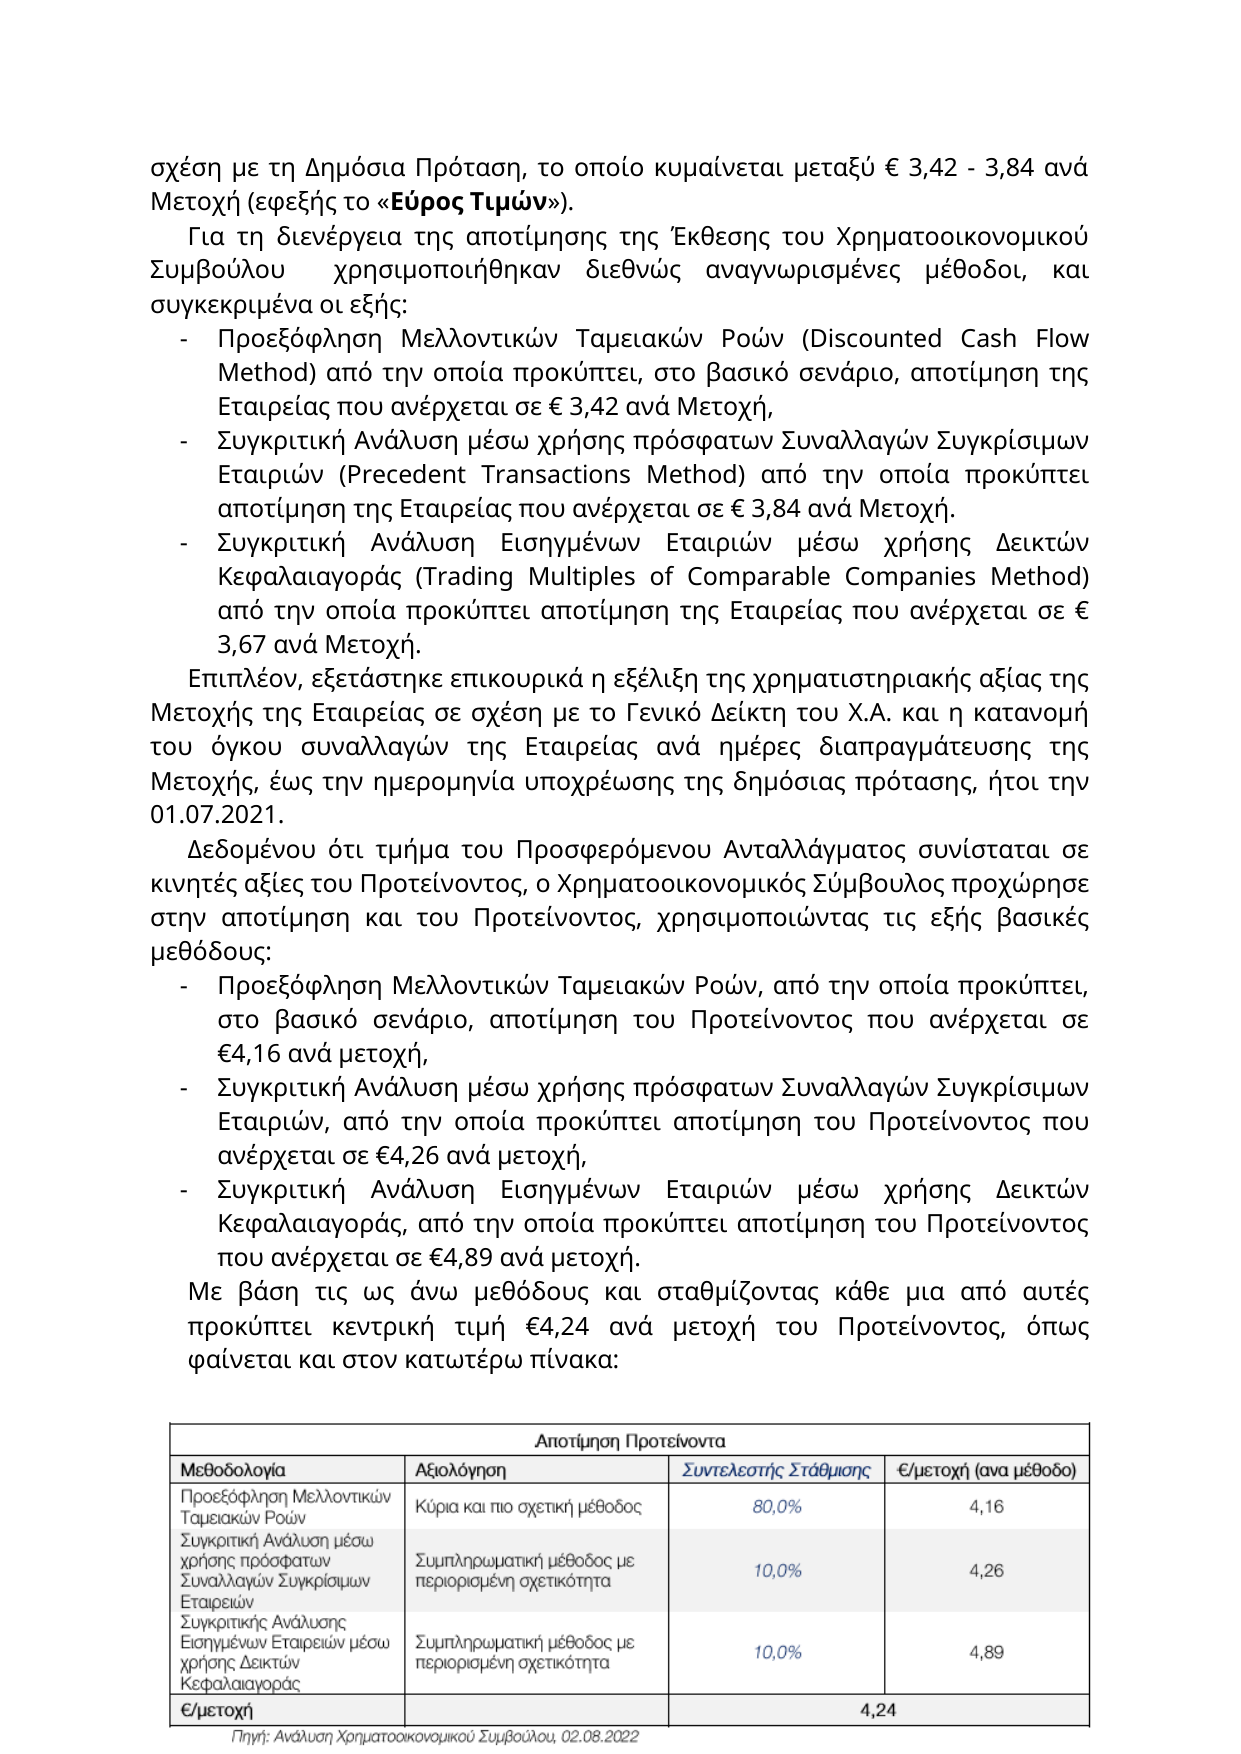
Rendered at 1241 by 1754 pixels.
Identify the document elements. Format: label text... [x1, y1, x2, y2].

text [150, 150, 1090, 218]
list Προεξόφληση Μελλοντικών Ταμειακών Ροών, από την οποία προκύπτει, στο βασικό σενάριο, αποτίμηση του Προτείνοντος που ανέρχεται σε €4,16 ανά μετοχή, [179, 967, 1090, 1070]
list Συγκριτική Ανάλυση μέσω χρήσης πρόσφατων Συναλλαγών Συγκρίσιμων Εταιριών (Precedent Transactions Method) από την οποία προκύπτει αποτίμηση της Εταιρείας που ανέρχεται σε € 3,84 ανά Μετοχή. [179, 422, 1090, 525]
text Επιπλέον, εξετάστηκε επικουρικά η εξέλιξη της χρηματιστηριακής αξίας της Μετοχής της Εταιρείας σε σχέση με το Γενικό Δείκτη του Χ.Α. και η κατανομή του όγκου συναλλαγών της Εταιρείας ανά ημέρες διαπραγμάτευσης της Μετοχής, έως την ημερομηνία υποχρέωσης της δημόσιας πρότασης, ήτοι την 01.07.2021. [150, 661, 1090, 831]
list Συγκριτική Ανάλυση μέσω χρήσης πρόσφατων Συναλλαγών Συγκρίσιμων Εταιριών, από την οποία προκύπτει αποτίμηση του Προτείνοντος που ανέρχεται σε €4,26 ανά μετοχή, [179, 1070, 1090, 1172]
list Συγκριτική Ανάλυση Εισηγμένων Εταιριών μέσω χρήσης Δεικτών Κεφαλαιαγοράς (Trading Multiples of Comparable Companies Method) από την οποία προκύπτει αποτίμηση της Εταιρείας που ανέρχεται σε € 3,67 ανά Μετοχή. [179, 525, 1090, 661]
text Για τη διενέργεια της αποτίμησης της Έκθεσης του Χρηματοοικονομικού Συμβούλου χρησιμοποιήθηκαν διεθνώς αναγνωρισμένες μέθοδοι, και συγκεκριμένα οι εξής: [150, 218, 1090, 320]
picture [150, 1410, 1103, 1754]
list Συγκριτική Ανάλυση Εισηγμένων Εταιριών μέσω χρήσης Δεικτών Κεφαλαιαγοράς, από την οποία προκύπτει αποτίμηση του Προτείνοντος που ανέρχεται σε €4,89 ανά μετοχή. [179, 1172, 1090, 1274]
text Με βάση τις ως άνω μεθόδους και σταθμίζοντας κάθε μια από αυτές προκύπτει κεντρική τιμή €4,24 ανά μετοχή του Προτείνοντος, όπως φαίνεται και στον κατωτέρω πίνακα: [187, 1274, 1090, 1376]
text Δεδομένου ότι τμήμα του Προσφερόμενου Ανταλλάγματος συνίσταται σε κινητές αξίες του Προτείνοντος, ο Χρηματοοικονομικός Σύμβουλος προχώρησε στην αποτίμηση και του Προτείνοντος, χρησιμοποιώντας τις εξής βασικές μεθόδους: [150, 831, 1090, 967]
list Προεξόφληση Μελλοντικών Ταμειακών Ροών (Discounted Cash Flow Method) από την οποία προκύπτει, στο βασικό σενάριο, αποτίμηση της Εταιρείας που ανέρχεται σε € 3,42 ανά Μετοχή, [179, 320, 1090, 422]
